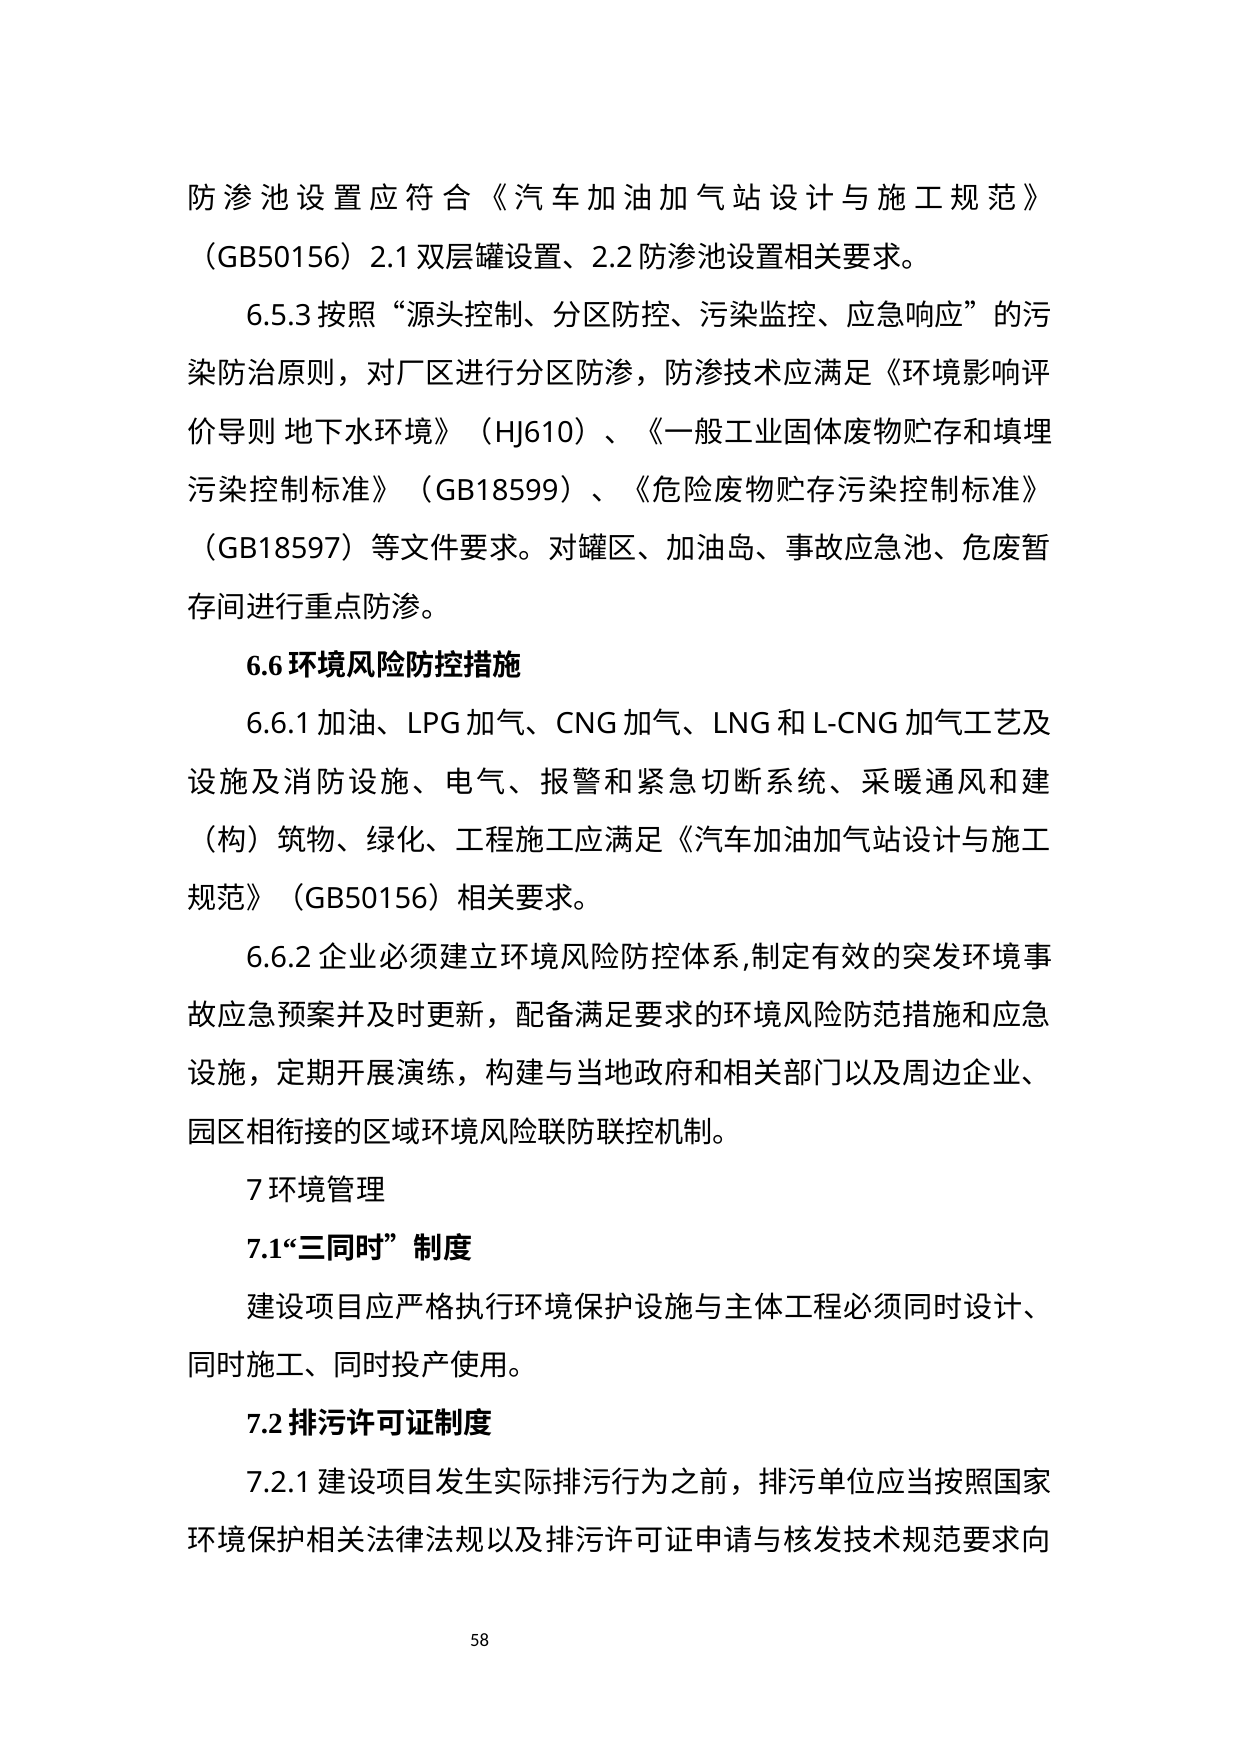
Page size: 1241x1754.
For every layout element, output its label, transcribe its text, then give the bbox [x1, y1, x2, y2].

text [187, 1445, 1053, 1562]
text 6.6.2企业必须建立环境风险防控体系,制定有效的突发环境事故应急预案并及时更新，配备满足要求的环境风险防范措施和应急设施，定期开展演练，构建与当地政府和相关部门以及周边企业、园区相衔接的区域环境风险联防联控机制。 [187, 920, 1053, 1154]
text 7.2排污许可证制度 [187, 1387, 1053, 1445]
text 6.6环境风险防控措施 [187, 629, 1053, 687]
text 建设项目应严格执行环境保护设施与主体工程必须同时设计、同时施工、同时投产使用。 [187, 1270, 1053, 1387]
text 7.1“三同时”制度 [187, 1212, 1053, 1270]
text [187, 162, 1053, 279]
text 7环境管理 [187, 1154, 1053, 1212]
text 6.6.1加油、LPG加气、CNG加气、LNG和L-CNG加气工艺及设施及消防设施、电气、报警和紧急切断系统、采暖通风和建（构）筑物、绿化、工程施工应满足《汽车加油加气站设计与施工规范》（GB50156）相关要求。 [187, 687, 1053, 920]
text 6.5.3按照“源头控制、分区防控、污染监控、应急响应”的污染防治原则，对厂区进行分区防渗，防渗技术应满足《环境影响评价导则 地下水环境》（HJ610）、《一般工业固体废物贮存和填埋污染控制标准》（GB18599）、《危险废物贮存污染控制标准》（GB18597）等文件要求。对罐区、加油岛、事故应急池、危废暂存间进行重点防渗。 [187, 279, 1053, 629]
